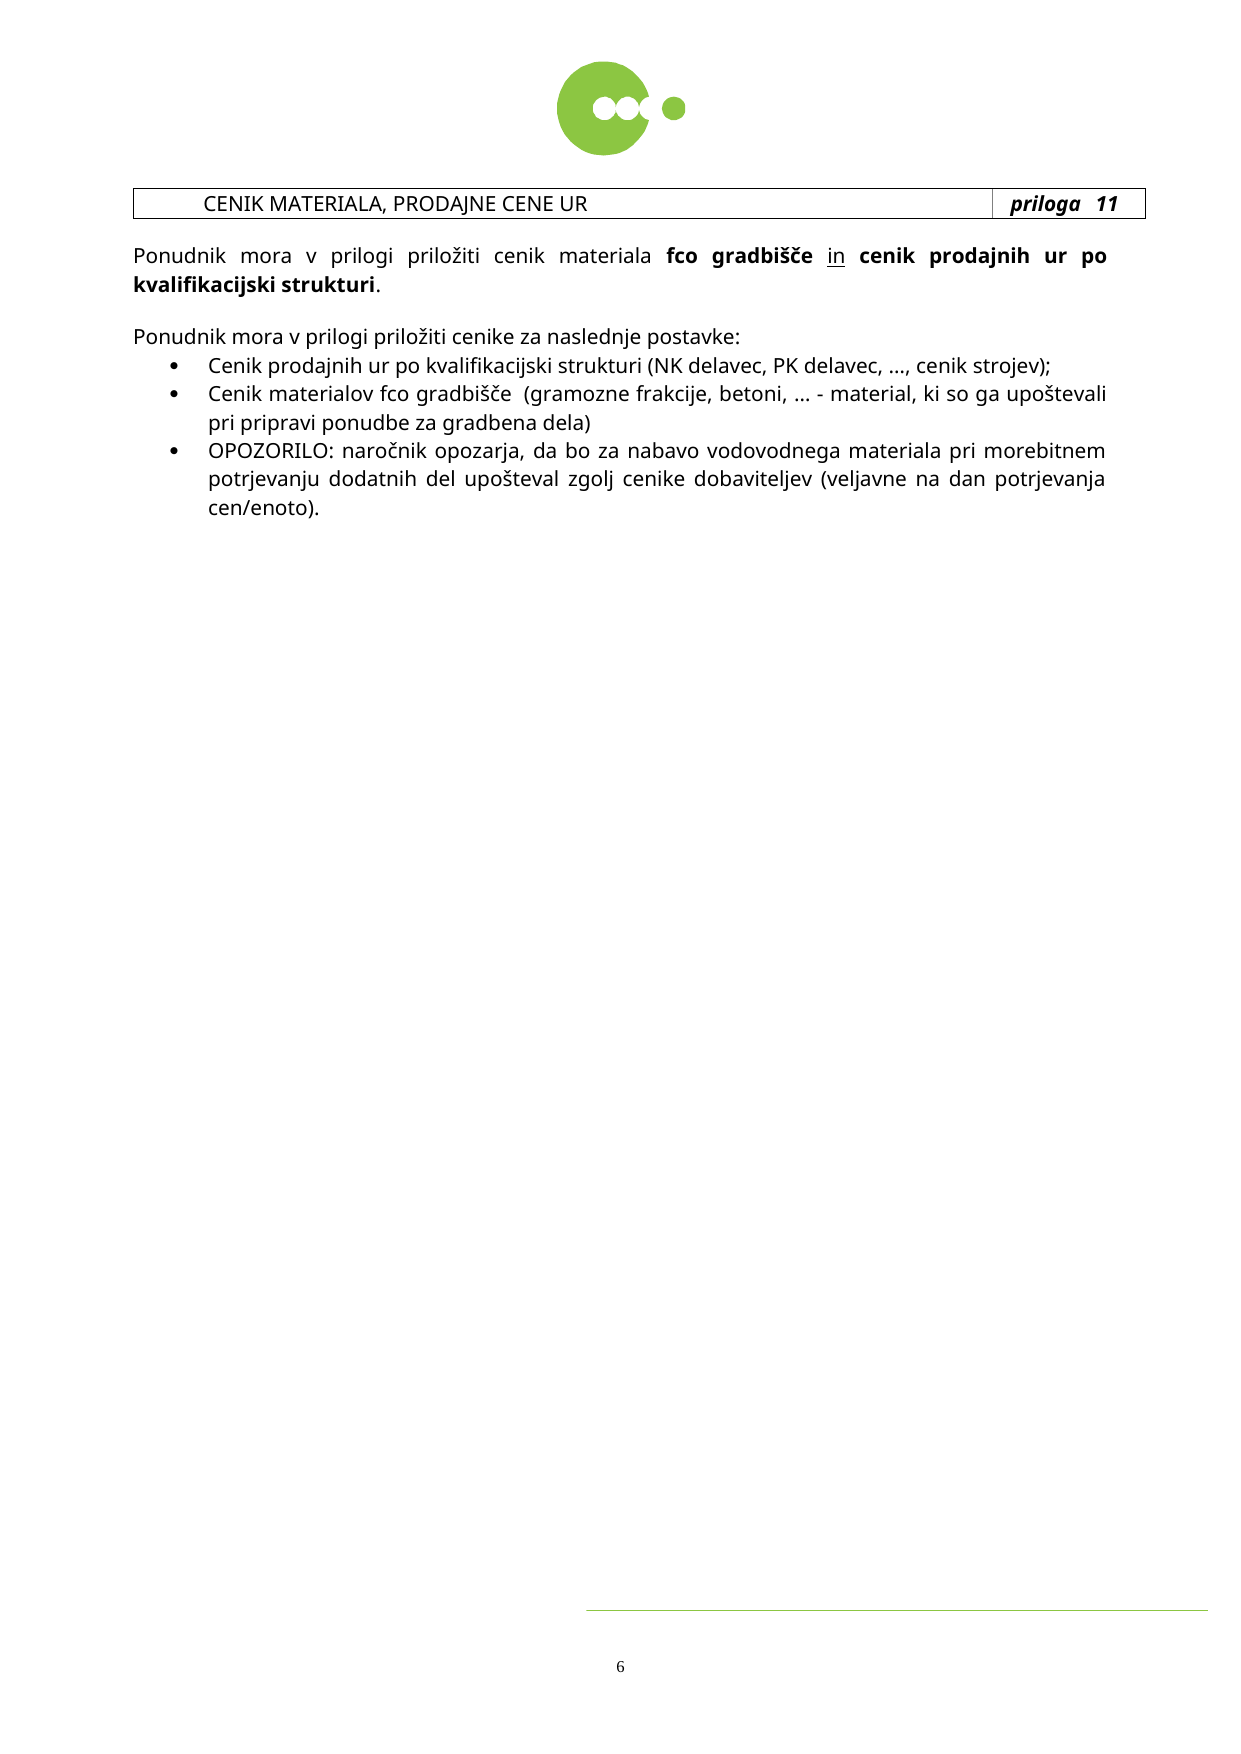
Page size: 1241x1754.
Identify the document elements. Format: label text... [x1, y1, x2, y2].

text Ponudnik mora v prilogi priložiti cenik materiala fco gradbišče in cenik prodajnih ur po kvalifikacijski strukturi. [133, 241, 1107, 298]
table_header 11 [1088, 189, 1145, 218]
list Cenik materialov fco gradbišče (gramozne frakcije, betoni, … - material, ki so ga upoštevali pri pripravi ponudbe za gradbena dela) [170, 379, 1107, 436]
text Ponudnik mora v prilogi priložiti cenike za naslednje postavke: [133, 322, 1107, 351]
table_header CENIK MATERIALA, PRODAJNE CENE UR [196, 189, 992, 218]
table_header [134, 189, 196, 218]
list Cenik prodajnih ur po kvalifikacijski strukturi (NK delavec, PK delavec, …, cenik strojev); [170, 351, 1107, 379]
table_header priloga [993, 189, 1088, 218]
list OPOZORILO: naročnik opozarja, da bo za nabavo vodovodnega materiala pri morebitnem potrjevanju dodatnih del upošteval zgolj cenike dobaviteljev (veljavne na dan potrjevanja cen/enoto). [170, 436, 1107, 521]
